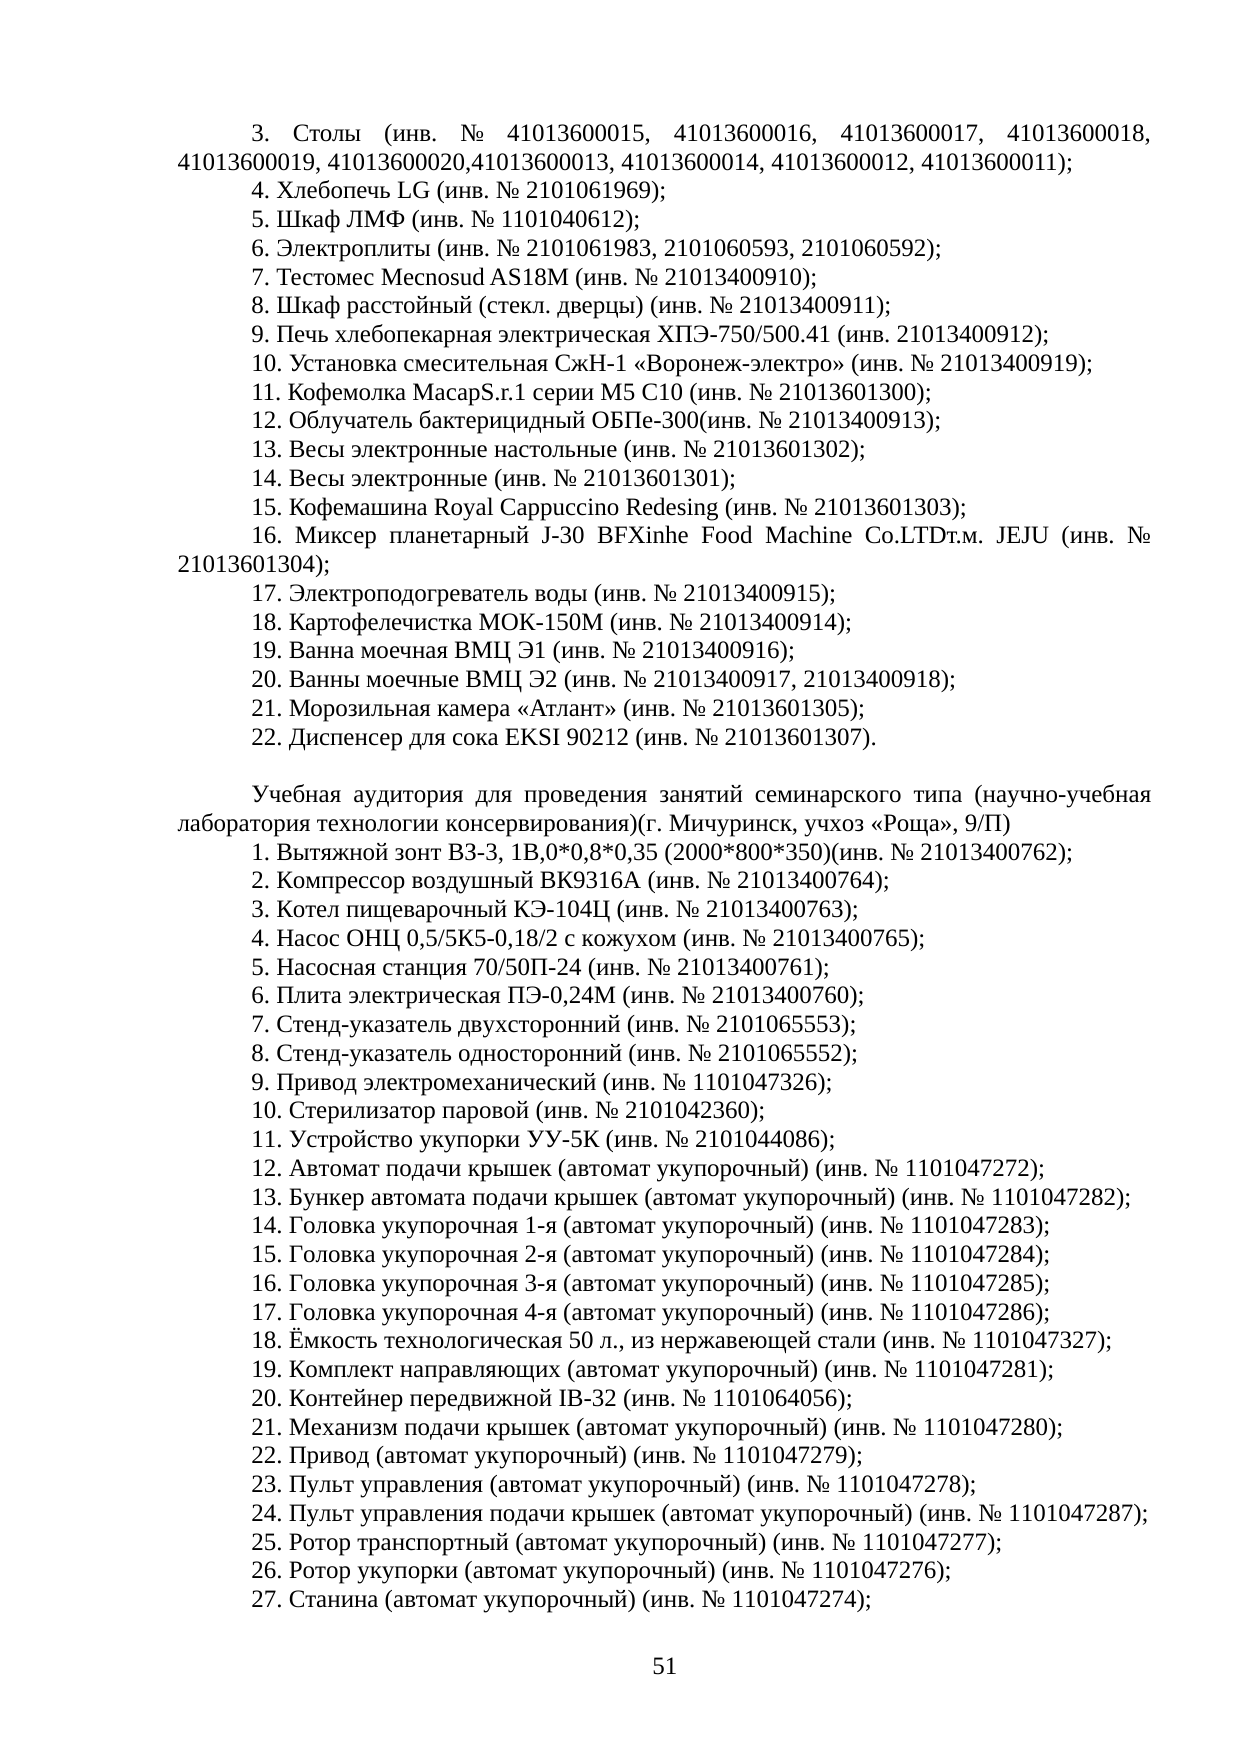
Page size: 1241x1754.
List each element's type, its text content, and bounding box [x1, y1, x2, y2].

text 12. Облучатель бактерицидный ОБПе-300(инв. № 21013400913); [177, 406, 1152, 434]
text 20. Контейнер передвижной IB-32 (инв. № 1101064056); [177, 1383, 1152, 1412]
text 15. Кофемашина Royal Cappuccino Redesing (инв. № 21013601303); [177, 492, 1152, 521]
text 4. Насос ОНЦ 0,5/5К5-0,18/2 с кожухом (инв. № 21013400765); [177, 923, 1152, 952]
text 22. Диспенсер для сока EKSI 90212 (инв. № 21013601307). [177, 722, 1152, 751]
text 12. Автомат подачи крышек (автомат укупорочный) (инв. № 1101047272); [177, 1153, 1152, 1182]
text 14. Весы электронные (инв. № 21013601301); [177, 463, 1152, 492]
text 1. Вытяжной зонт ВЗ-3, 1В,0*0,8*0,35 (2000*800*350)(инв. № 21013400762); [177, 837, 1152, 866]
text 19. Ванна моечная ВМЦ Э1 (инв. № 21013400916); [177, 636, 1152, 664]
text 24. Пульт управления подачи крышек (автомат укупорочный) (инв. № 1101047287); [177, 1498, 1152, 1527]
text 17. Электроподогреватель воды (инв. № 21013400915); [177, 578, 1152, 607]
text 21. Морозильная камера «Атлант» (инв. № 21013601305); [177, 693, 1152, 722]
text 27. Станина (автомат укупорочный) (инв. № 1101047274); [177, 1584, 1152, 1613]
text 10. Стерилизатор паровой (инв. № 2101042360); [177, 1096, 1152, 1124]
text 9. Печь хлебопекарная электрическая ХПЭ-750/500.41 (инв. 21013400912); [177, 319, 1152, 348]
text 23. Пульт управления (автомат укупорочный) (инв. № 1101047278); [177, 1469, 1152, 1498]
text 6. Электроплиты (инв. № 2101061983, 2101060593, 2101060592); [177, 233, 1152, 262]
text 4. Хлебопечь LG (инв. № 2101061969); [177, 176, 1152, 204]
text 17. Головка укупорочная 4-я (автомат укупорочный) (инв. № 1101047286); [177, 1297, 1152, 1326]
text 8. Шкаф расстойный (стекл. дверцы) (инв. № 21013400911); [177, 291, 1152, 319]
text Учебная аудитория для проведения занятий семинарского типа (научно-учебная лаборатория технологии консервирования)(г. Мичуринск, учхоз «Роща», 9/П) [177, 779, 1152, 837]
text 15. Головка укупорочная 2-я (автомат укупорочный) (инв. № 1101047284); [177, 1239, 1152, 1268]
text 3. Столы (инв. № 41013600015, 41013600016, 41013600017, 41013600018, 41013600019, 41013600020,41013600013, 41013600014, 41013600012, 41013600011); [177, 118, 1152, 176]
text 10. Установка смесительная СжН-1 «Воронеж-электро» (инв. № 21013400919); [177, 348, 1152, 377]
text 5. Шкаф ЛМФ (инв. № 1101040612); [177, 204, 1152, 233]
text 7. Стенд-указатель двухсторонний (инв. № 2101065553); [177, 1009, 1152, 1038]
text 6. Плита электрическая ПЭ-0,24М (инв. № 21013400760); [177, 981, 1152, 1009]
text 9. Привод электромеханический (инв. № 1101047326); [177, 1067, 1152, 1096]
text 13. Бункер автомата подачи крышек (автомат укупорочный) (инв. № 1101047282); [177, 1182, 1152, 1211]
text 19. Комплект направляющих (автомат укупорочный) (инв. № 1101047281); [177, 1354, 1152, 1383]
text 20. Ванны моечные ВМЦ Э2 (инв. № 21013400917, 21013400918); [177, 664, 1152, 693]
text 16. Головка укупорочная 3-я (автомат укупорочный) (инв. № 1101047285); [177, 1268, 1152, 1297]
text 25. Ротор транспортный (автомат укупорочный) (инв. № 1101047277); [177, 1527, 1152, 1556]
text 13. Весы электронные настольные (инв. № 21013601302); [177, 434, 1152, 463]
text 18. Картофелечистка МОК-150М (инв. № 21013400914); [177, 607, 1152, 636]
text 14. Головка укупорочная 1-я (автомат укупорочный) (инв. № 1101047283); [177, 1211, 1152, 1239]
text 2. Компрессор воздушный ВК9316А (инв. № 21013400764); [177, 866, 1152, 894]
text 22. Привод (автомат укупорочный) (инв. № 1101047279); [177, 1441, 1152, 1469]
text 16. Миксер планетарный J-30 BFXinhe Food Machine Co.LTDт.м. JEJU (инв. № 21013601304); [177, 521, 1152, 578]
text 8. Стенд-указатель односторонний (инв. № 2101065552); [177, 1038, 1152, 1067]
text 11. Устройство укупорки УУ-5К (инв. № 2101044086); [177, 1124, 1152, 1153]
text 3. Котел пищеварочный КЭ-104Ц (инв. № 21013400763); [177, 894, 1152, 923]
text 11. Кофемолка MacapS.r.1 серии M5 C10 (инв. № 21013601300); [177, 377, 1152, 406]
text 18. Ёмкость технологическая 50 л., из нержавеющей стали (инв. № 1101047327); [177, 1326, 1152, 1354]
text 21. Механизм подачи крышек (автомат укупорочный) (инв. № 1101047280); [177, 1412, 1152, 1441]
text 7. Тестомес Mecnosud AS18M (инв. № 21013400910); [177, 262, 1152, 291]
text 26. Ротор укупорки (автомат укупорочный) (инв. № 1101047276); [177, 1556, 1152, 1584]
text 5. Насосная станция 70/50П-24 (инв. № 21013400761); [177, 952, 1152, 981]
